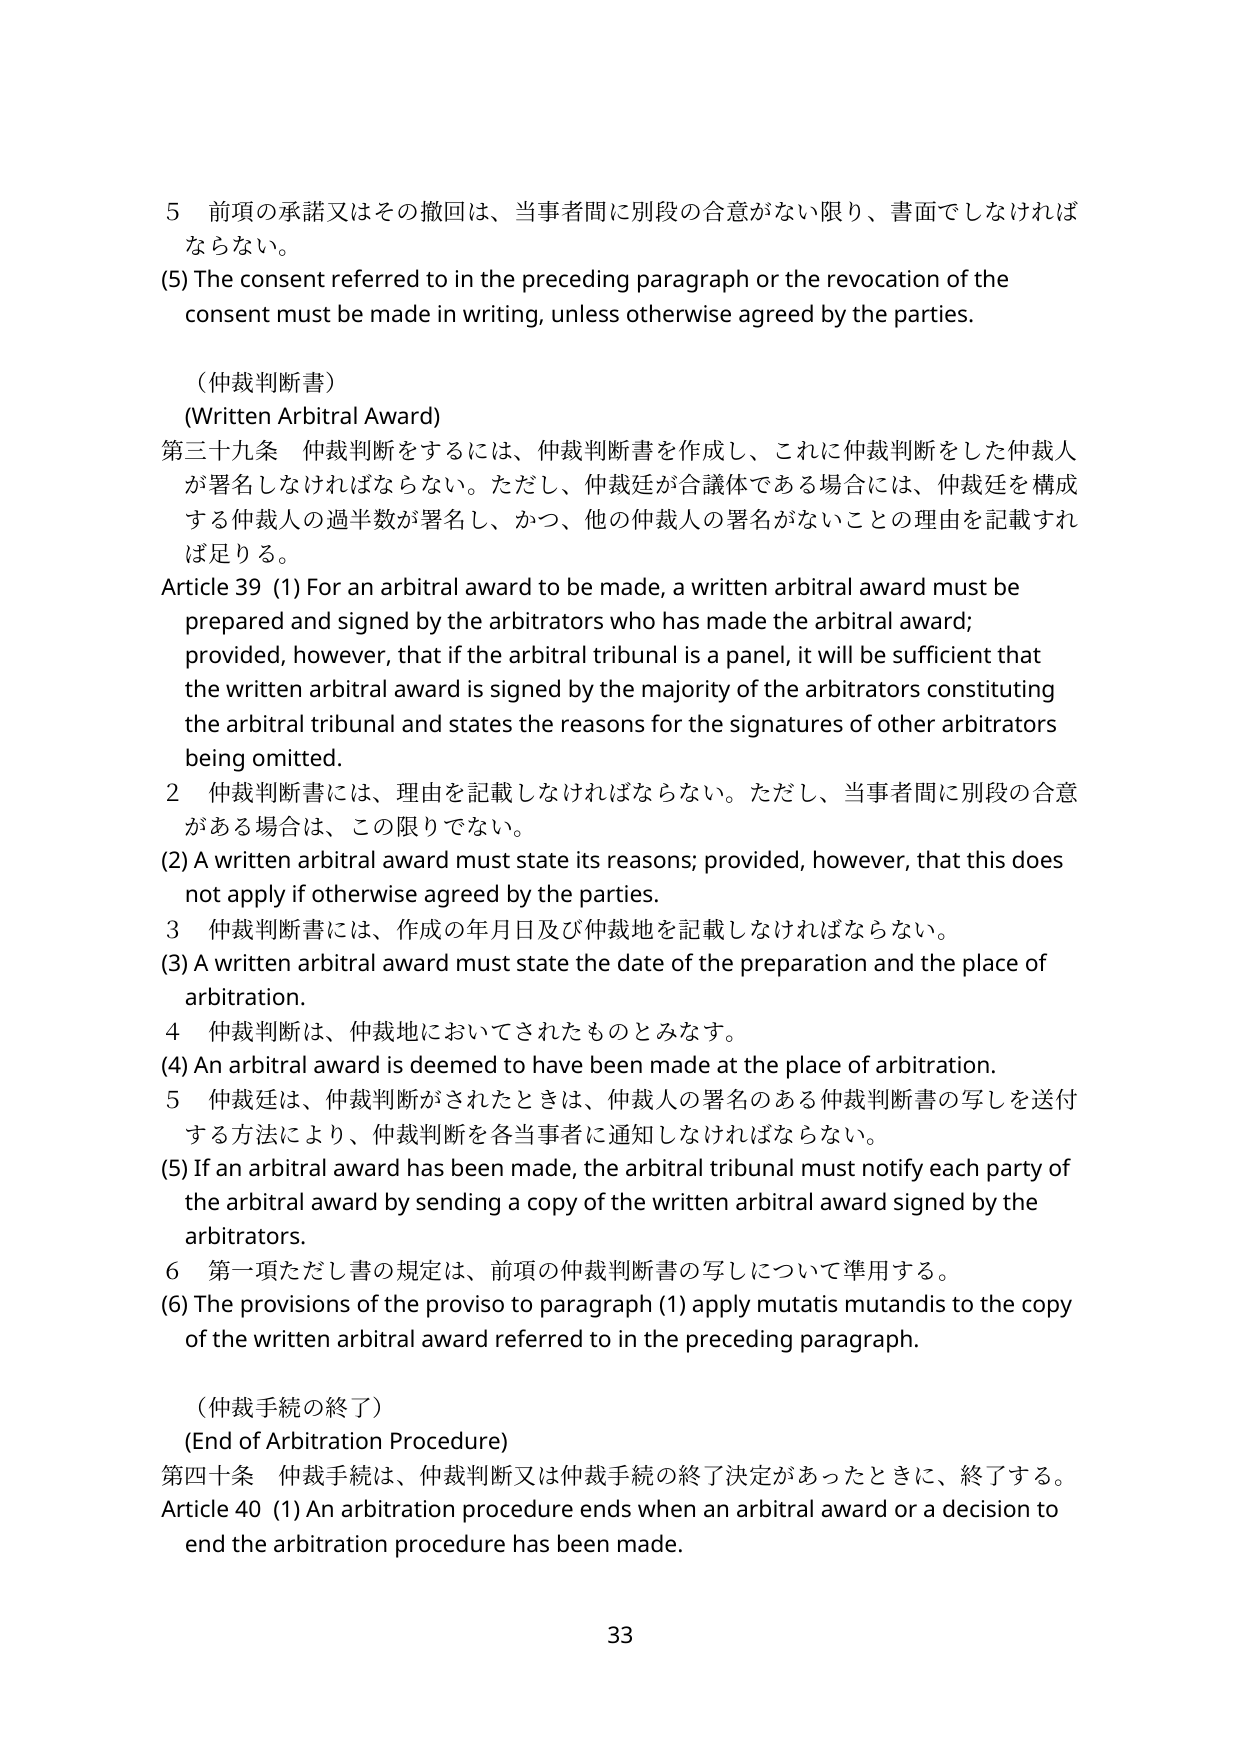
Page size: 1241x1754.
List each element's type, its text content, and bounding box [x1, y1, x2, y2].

text Article 40 (1) An arbitration procedure ends when an arbitral award or a decision to end the arbitration procedure has been made. [161, 1492, 1079, 1560]
text Article 39 (1) For an arbitral award to be made, a written arbitral award must be prepared and signed by the arbitrators who has made the arbitral award; provided, however, that if the arbitral tribunal is a panel, it will be sufficient that the written arbitral award is signed by the majority of the arbitrators constituting the arbitral tribunal and states the reasons for the signatures of other arbitrators being omitted. [161, 569, 1079, 774]
text (5) If an arbitral award has been made, the arbitral tribunal must notify each party of the arbitral award by sending a copy of the written arbitral award signed by the arbitrators. [161, 1150, 1079, 1253]
text (Written Arbitral Award) [184, 399, 1079, 433]
text (5) The consent referred to in the preceding paragraph or the revocation of the consent must be made in writing, unless otherwise agreed by the parties. [161, 262, 1079, 330]
text ６ 第一項ただし書の規定は、前項の仲裁判断書の写しについて準用する。 [161, 1253, 1079, 1287]
text ３ 仲裁判断書には、作成の年月日及び仲裁地を記載しなければならない。 [161, 911, 1079, 945]
text (2) A written arbitral award must state its reasons; provided, however, that this does not apply if otherwise agreed by the parties. [161, 843, 1079, 911]
text (3) A written arbitral award must state the date of the preparation and the place of arbitration. [161, 945, 1079, 1014]
text ５ 仲裁廷は、仲裁判断がされたときは、仲裁人の署名のある仲裁判断書の写しを送付する方法により、仲裁判断を各当事者に通知しなければならない。 [161, 1082, 1079, 1150]
text 第四十条 仲裁手続は、仲裁判断又は仲裁手続の終了決定があったときに、終了する。 [161, 1458, 1079, 1492]
text ４ 仲裁判断は、仲裁地においてされたものとみなす。 [161, 1014, 1079, 1048]
text 第三十九条 仲裁判断をするには、仲裁判断書を作成し、これに仲裁判断をした仲裁人が署名しなければならない。ただし、仲裁廷が合議体である場合には、仲裁廷を構成する仲裁人の過半数が署名し、かつ、他の仲裁人の署名がないことの理由を記載すれば足りる。 [161, 433, 1079, 569]
text ５ 前項の承諾又はその撤回は、当事者間に別段の合意がない限り、書面でしなければならない。 [161, 194, 1079, 262]
text （仲裁判断書） [184, 364, 1079, 399]
text (End of Arbitration Procedure) [184, 1424, 1079, 1458]
text (6) The provisions of the proviso to paragraph (1) apply mutatis mutandis to the copy of the written arbitral award referred to in the preceding paragraph. [161, 1287, 1079, 1355]
text （仲裁手続の終了） [184, 1389, 1079, 1424]
text (4) An arbitral award is deemed to have been made at the place of arbitration. [161, 1048, 1079, 1082]
text ２ 仲裁判断書には、理由を記載しなければならない。ただし、当事者間に別段の合意がある場合は、この限りでない。 [161, 774, 1079, 843]
